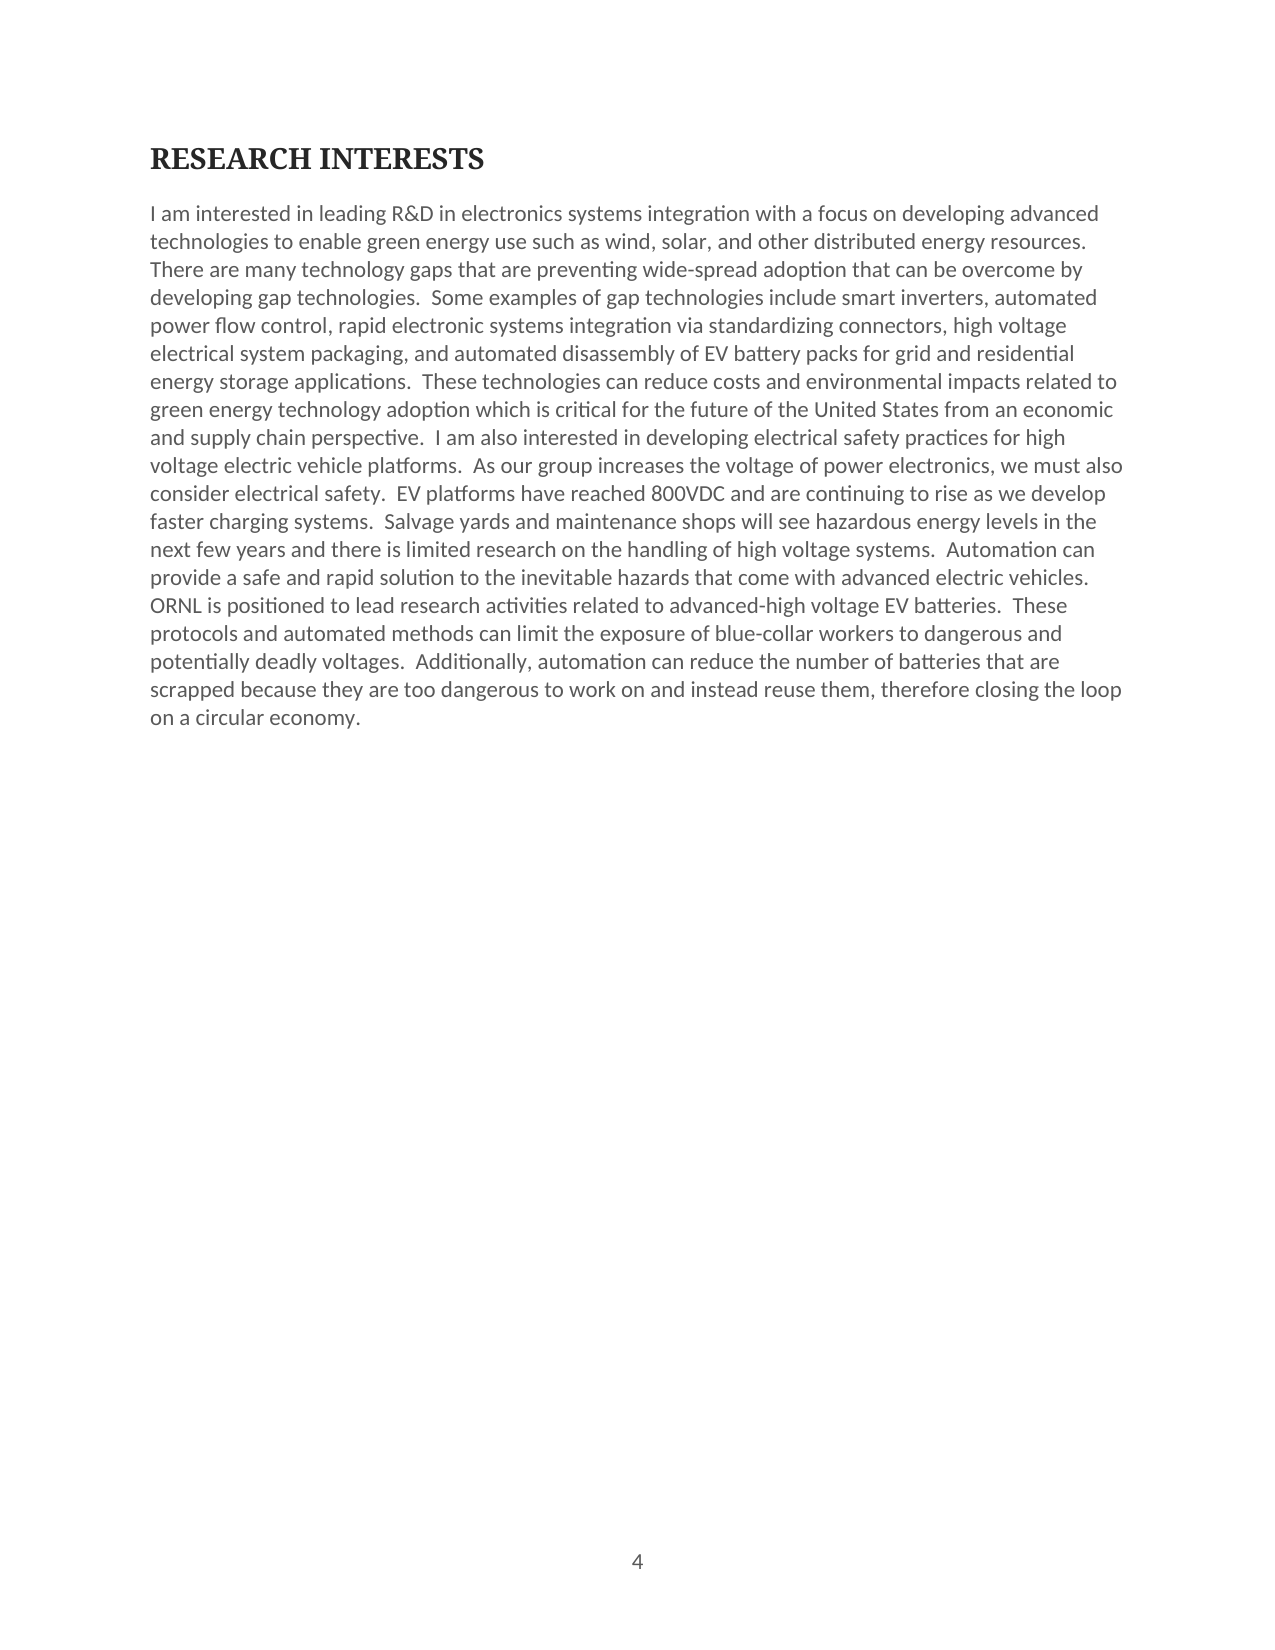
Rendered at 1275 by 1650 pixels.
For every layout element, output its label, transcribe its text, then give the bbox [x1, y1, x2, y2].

subtitle Research Interests [150, 139, 1125, 178]
text I am interested in leading R&D in electronics systems integration with a focus on developing advanced technologies to enable green energy use such as wind, solar, and other distributed energy resources. There are many technology gaps that are preventing wide-spread adoption that can be overcome by developing gap technologies. Some examples of gap technologies include smart inverters, automated power flow control, rapid electronic systems integration via standardizing connectors, high voltage electrical system packaging, and automated disassembly of EV battery packs for grid and residential energy storage applications. These technologies can reduce costs and environmental impacts related to green energy technology adoption which is critical for the future of the United States from an economic and supply chain perspective. I am also interested in developing electrical safety practices for high voltage electric vehicle platforms. As our group increases the voltage of power electronics, we must also consider electrical safety. EV platforms have reached 800VDC and are continuing to rise as we develop faster charging systems. Salvage yards and maintenance shops will see hazardous energy levels in the next few years and there is limited research on the handling of high voltage systems. Automation can provide a safe and rapid solution to the inevitable hazards that come with advanced electric vehicles. ORNL is positioned to lead research activities related to advanced-high voltage EV batteries. These protocols and automated methods can limit the exposure of blue-collar workers to dangerous and potentially deadly voltages. Additionally, automation can reduce the number of batteries that are scrapped because they are too dangerous to work on and instead reuse them, therefore closing the loop on a circular economy. [150, 199, 1125, 732]
